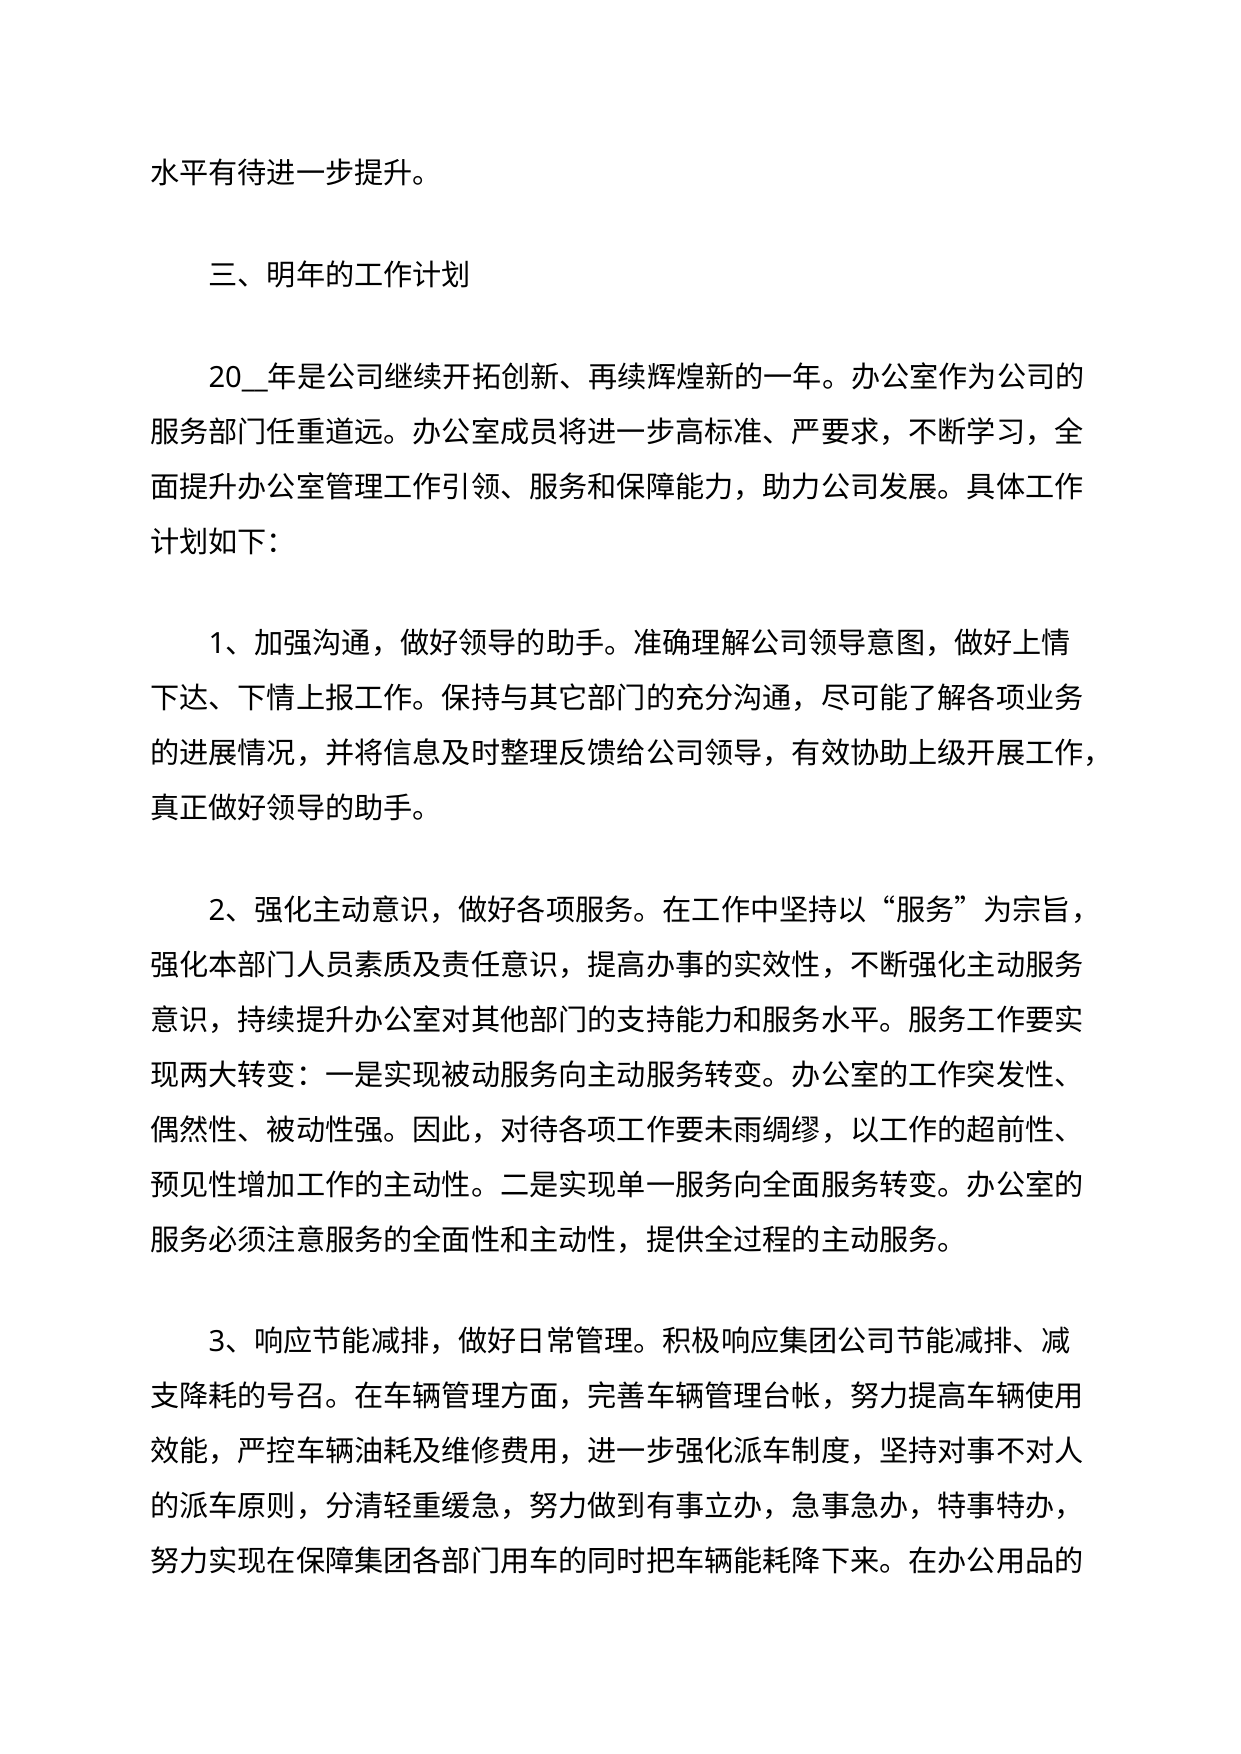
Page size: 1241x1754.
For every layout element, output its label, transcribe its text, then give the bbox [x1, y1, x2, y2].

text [150, 1318, 1090, 1580]
text 1、加强沟通，做好领导的助手。准确理解公司领导意图，做好上情下达、下情上报工作。保持与其它部门的充分沟通，尽可能了解各项业务的进展情况，并将信息及时整理反馈给公司领导，有效协助上级开展工作，真正做好领导的助手。 [150, 620, 1090, 827]
text 三、明年的工作计划 [150, 252, 1090, 294]
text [150, 150, 1090, 192]
text 20__年是公司继续开拓创新、再续辉煌新的一年。办公室作为公司的服务部门任重道远。办公室成员将进一步高标准、严要求，不断学习，全面提升办公室管理工作引领、服务和保障能力，助力公司发展。具体工作计划如下： [150, 353, 1090, 561]
text 2、强化主动意识，做好各项服务。在工作中坚持以“服务”为宗旨，强化本部门人员素质及责任意识，提高办事的实效性，不断强化主动服务意识，持续提升办公室对其他部门的支持能力和服务水平。服务工作要实现两大转变：一是实现被动服务向主动服务转变。办公室的工作突发性、偶然性、被动性强。因此，对待各项工作要未雨绸缪，以工作的超前性、预见性增加工作的主动性。二是实现单一服务向全面服务转变。办公室的服务必须注意服务的全面性和主动性，提供全过程的主动服务。 [150, 887, 1090, 1258]
